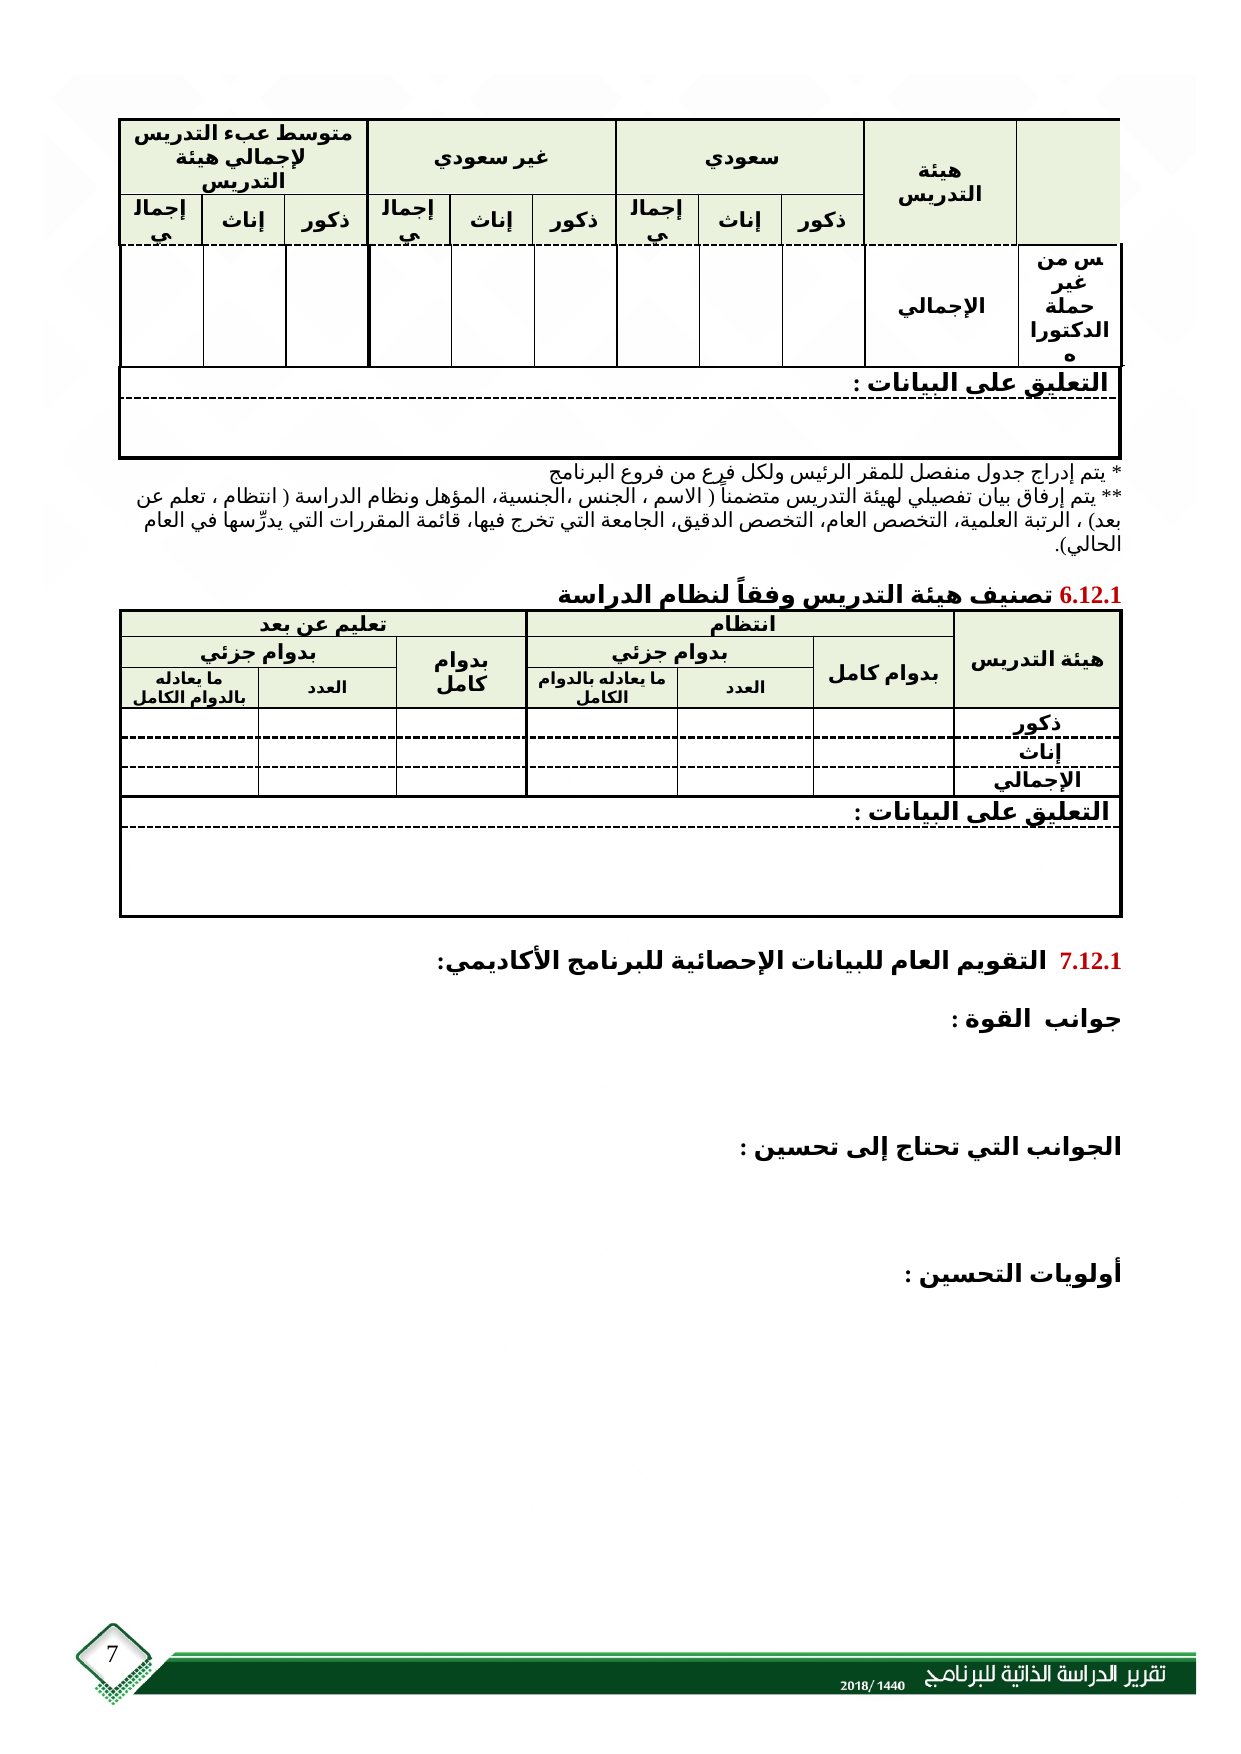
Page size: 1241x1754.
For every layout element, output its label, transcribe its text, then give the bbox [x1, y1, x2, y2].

table_cell [618, 244, 699, 366]
table_cell [535, 244, 616, 366]
table_header غير سعودي [369, 121, 615, 193]
table_cell بدوام كامل [814, 637, 953, 707]
table_cell [397, 709, 525, 736]
table_cell [678, 736, 813, 766]
table_cell بدوام جزئي [528, 637, 813, 667]
text ** يتم إرفاق بيان تفصيلي لهيئة التدريس متضمناً ( الاسم ، الجنس ،الجنسية، المؤهل ونظام الدراسة ( انتظام ، تعلم عن بعد) ، الرتبة العلمية، التخصص العام، التخصص الدقيق، الجامعة التي تخرج فيها، قائمة المقررات التي يدرِّسها في العام الحالي). [118, 484, 1122, 556]
table_header [1017, 121, 1120, 244]
table_cell [528, 709, 677, 736]
table_cell [259, 709, 396, 736]
table_cell [814, 736, 953, 766]
picture [44, 75, 1197, 1705]
table_header هيئة التدريس [865, 121, 1016, 244]
table_cell [528, 766, 677, 795]
table_cell [122, 766, 258, 795]
table_cell [783, 244, 864, 366]
table_cell إجمالي [617, 195, 698, 244]
table_cell [452, 244, 534, 366]
text أولويات التحسين : [118, 1259, 1122, 1288]
table_cell ذكور [533, 195, 615, 244]
table_header انتظام [528, 612, 953, 636]
table_cell [528, 736, 677, 766]
table_cell [122, 244, 203, 366]
table_cell بدوام جزئي [122, 637, 396, 667]
table_cell [259, 766, 396, 795]
text * يتم إدراج جدول منفصل للمقر الرئيس ولكل فرع من فروع البرنامج [118, 460, 1122, 484]
table_cell [814, 766, 953, 795]
table_cell ذكور [782, 195, 863, 244]
table_cell ما يعادله بالدوام الكامل [528, 668, 677, 707]
table_cell [678, 709, 813, 736]
text الجوانب التي تحتاج إلى تحسين : [118, 1132, 1122, 1161]
table_header هيئة التدريس [955, 612, 1119, 707]
table_cell إناث [203, 195, 284, 244]
table_cell العدد [678, 668, 813, 707]
table_cell التعليق على البيانات : [121, 368, 1118, 397]
table_cell [371, 244, 451, 366]
table_cell ما يعادله بالدوام الكامل [122, 668, 258, 707]
table_header سعودي [617, 121, 863, 193]
table_cell [121, 397, 1118, 456]
table_cell الإجمالي [866, 244, 1018, 366]
table_cell [122, 826, 1119, 914]
table_header تعليم عن بعد [122, 612, 525, 636]
table_cell العدد [259, 668, 396, 707]
table_cell [814, 709, 953, 736]
table_cell إناث [955, 736, 1119, 766]
table_cell إجمالي [369, 195, 449, 244]
table_cell [397, 766, 525, 795]
table_cell بدوام كامل [397, 637, 525, 707]
table_cell الإجمالي [955, 766, 1119, 795]
table_cell [678, 766, 813, 795]
text جوانب القوة : [118, 1004, 1122, 1033]
table_cell [700, 244, 782, 366]
table_cell [287, 244, 367, 366]
table_cell إناث [699, 195, 781, 244]
table_cell [122, 736, 258, 766]
table_cell [122, 709, 258, 736]
table_cell [397, 736, 525, 766]
table_cell ذكور [285, 195, 366, 244]
table_cell ذكور [955, 709, 1119, 736]
table_header متوسط عبء التدريس لإجمالي هيئة التدريس [121, 121, 366, 193]
table_cell التعليق على البيانات : [122, 798, 1119, 826]
subtitle 7.12.1 التقويم العام للبيانات الإحصائية للبرنامج الأكاديمي: [118, 946, 1122, 975]
table_cell [204, 244, 285, 366]
subtitle 6.12.1 تصنيف هيئة التدريس وفقاً لنظام الدراسة [118, 580, 1122, 609]
table_cell [259, 736, 396, 766]
table_cell إجمالي [121, 195, 201, 244]
table_cell إناث [451, 195, 532, 244]
